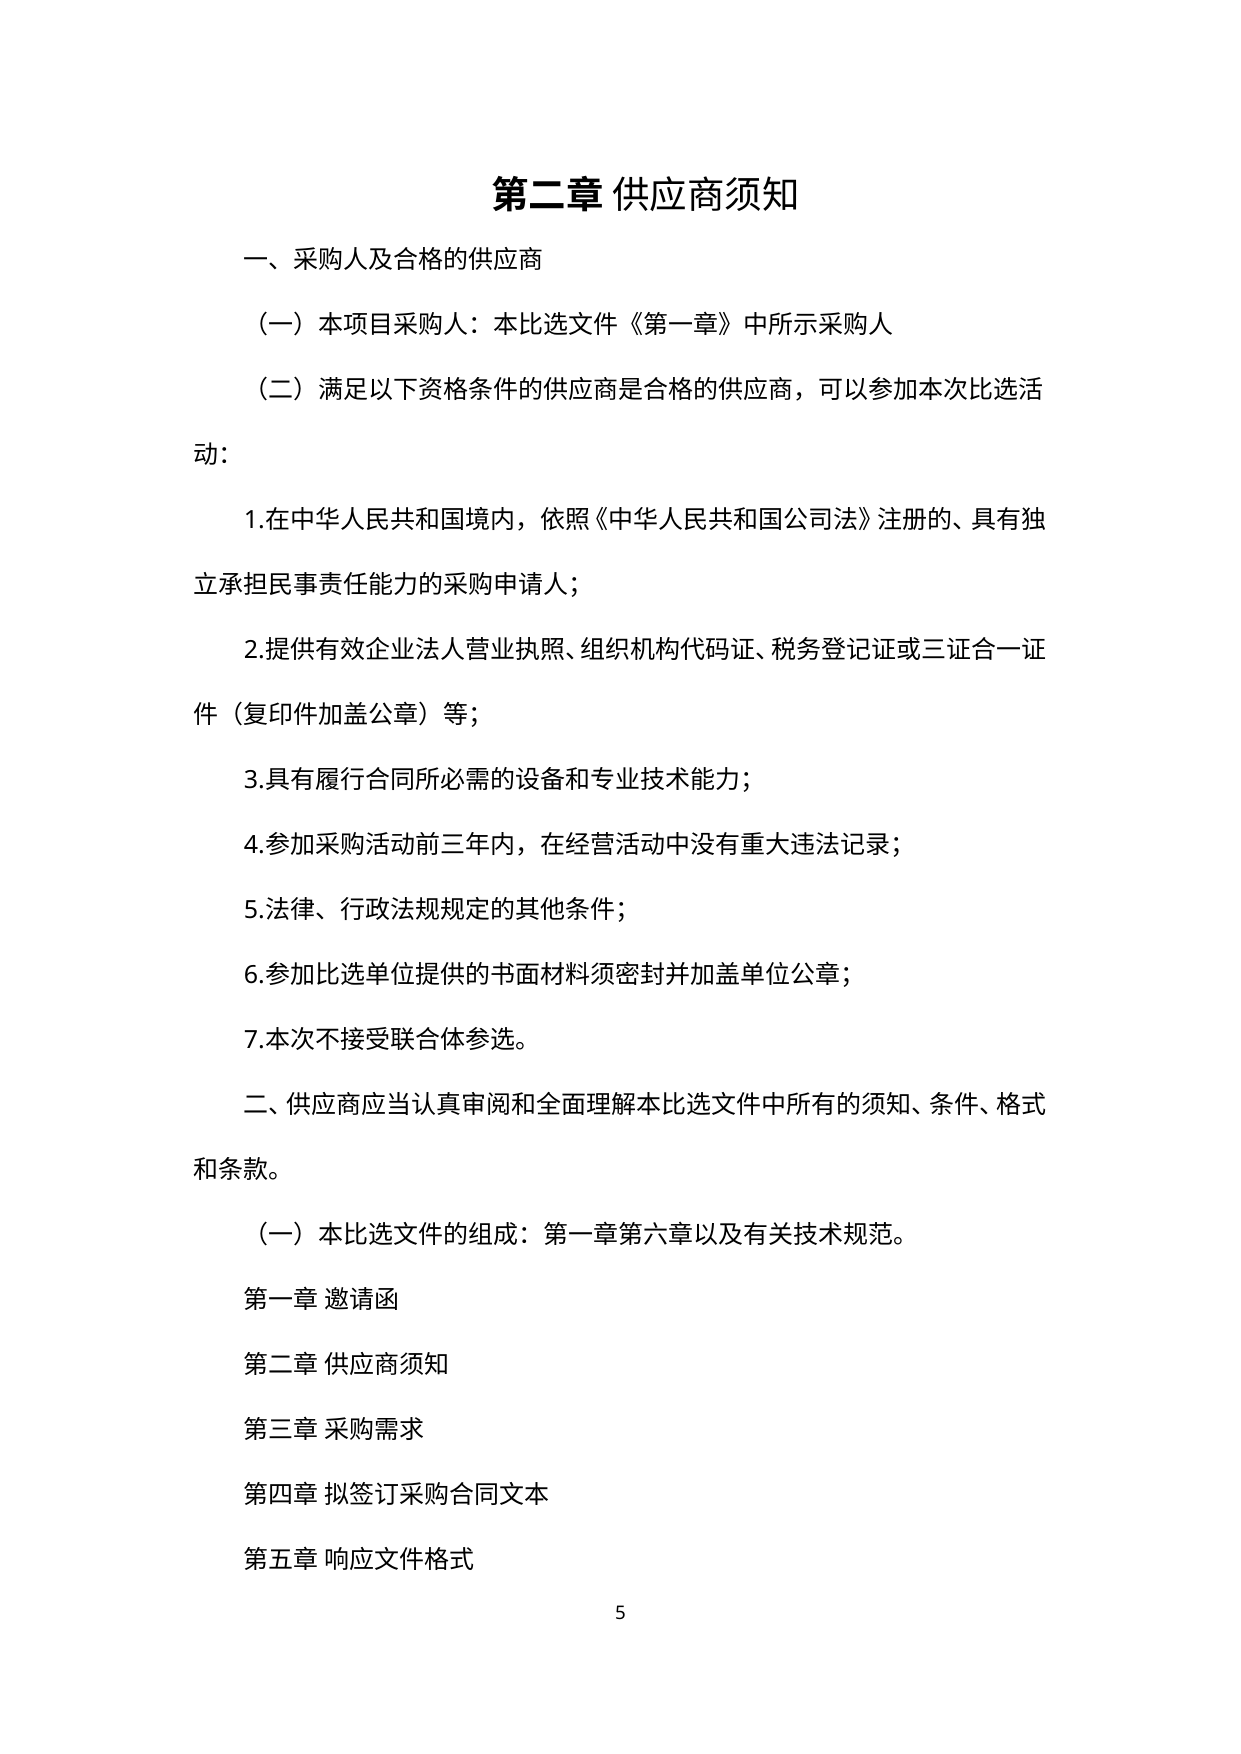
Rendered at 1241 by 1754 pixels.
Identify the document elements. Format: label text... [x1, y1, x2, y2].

text 二、供应商应当认真审阅和全面理解本比选文件中所有的须知、条件、格式和条款。 [194, 1070, 1046, 1200]
text 第三章 采购需求 [194, 1395, 1046, 1460]
text 第一章 邀请函 [194, 1265, 1046, 1330]
text 1.在中华人民共和国境内，依照《中华人民共和国公司法》注册的、具有独立承担民事责任能力的采购申请人； [194, 485, 1046, 615]
text 6.参加比选单位提供的书面材料须密封并加盖单位公章； [194, 940, 1046, 1005]
text 4.参加采购活动前三年内，在经营活动中没有重大违法记录； [194, 810, 1046, 875]
text 2.提供有效企业法人营业执照、组织机构代码证、税务登记证或三证合一证件（复印件加盖公章）等； [194, 615, 1046, 745]
text 第四章 拟签订采购合同文本 [194, 1460, 1046, 1525]
text （一）本比选文件的组成：第一章第六章以及有关技术规范。 [194, 1200, 1046, 1265]
text 第二章 供应商须知 [194, 160, 1046, 225]
text 第二章 供应商须知 [194, 1330, 1046, 1395]
text 7.本次不接受联合体参选。 [194, 1005, 1046, 1070]
text 3.具有履行合同所必需的设备和专业技术能力； [194, 745, 1046, 810]
text 5.法律、行政法规规定的其他条件； [194, 875, 1046, 940]
text （一）本项目采购人：本比选文件《第一章》中所示采购人 [194, 290, 1046, 355]
text （二）满足以下资格条件的供应商是合格的供应商，可以参加本次比选活动： [194, 355, 1046, 485]
text 第五章 响应文件格式 [194, 1525, 1046, 1590]
text 一、采购人及合格的供应商 [194, 225, 1046, 290]
